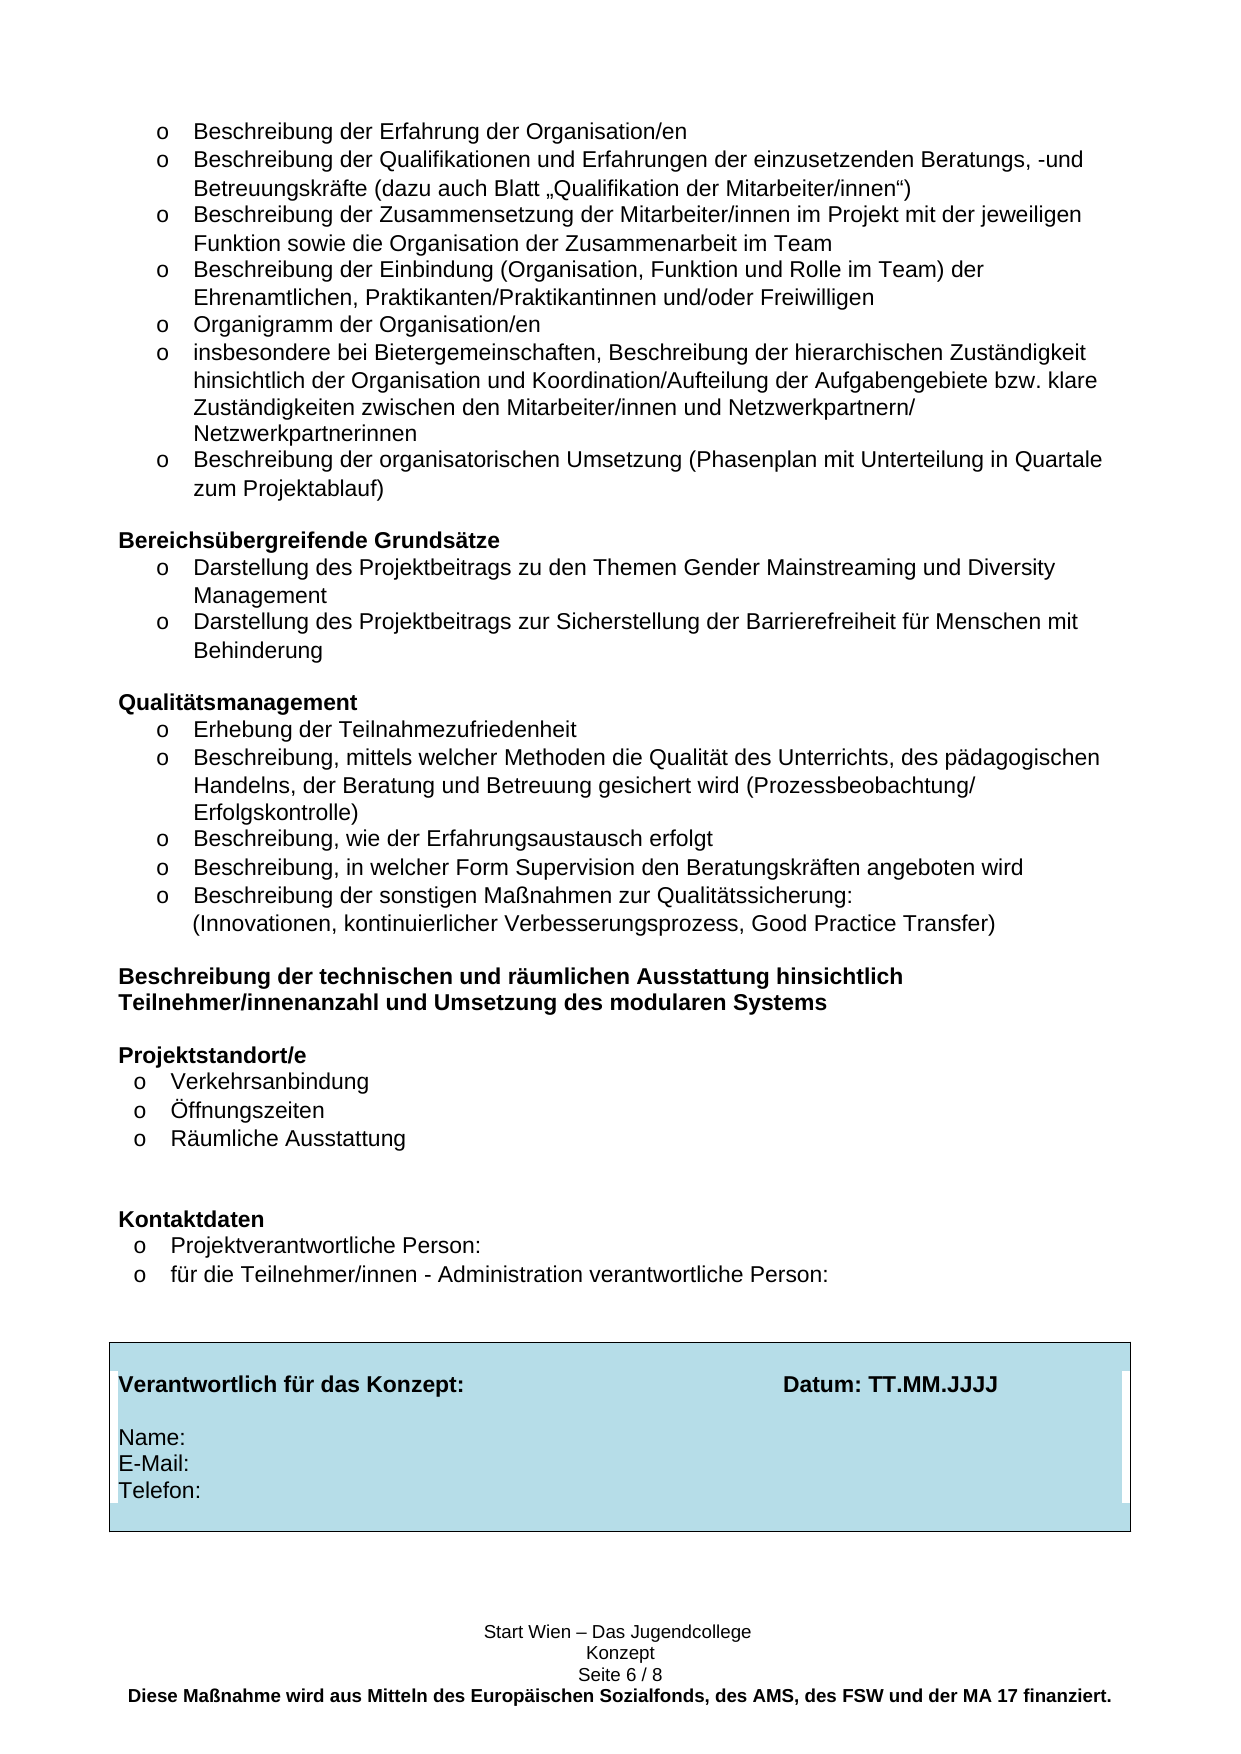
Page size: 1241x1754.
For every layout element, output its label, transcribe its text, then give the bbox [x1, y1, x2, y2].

text Bereichsübergreifende Grundsätze [118, 527, 1122, 554]
list Verkehrsanbindung [133, 1068, 1122, 1097]
list Darstellung des Projektbeitrags zu den Themen Gender Mainstreaming und Diversity Management [156, 554, 1122, 608]
text Verantwortlich für das Konzept: Datum: TT.MM.JJJJ [118, 1371, 1122, 1397]
list Beschreibung der sonstigen Maßnahmen zur Qualitätssicherung: [156, 882, 1122, 910]
list Projektverantwortliche Person: [133, 1232, 1122, 1261]
list für die Teilnehmer/innen - Administration verantwortliche Person: [133, 1261, 1122, 1289]
list Beschreibung, mittels welcher Methoden die Qualität des Unterrichts, des pädagogischen Handelns, der Beratung und Betreuung gesichert wird (Prozessbeobachtung/ Erfolgskontrolle) [156, 744, 1122, 825]
list Öffnungszeiten [133, 1097, 1122, 1125]
list insbesondere bei Bietergemeinschaften, Beschreibung der hierarchischen Zuständigkeit hinsichtlich der Organisation und Koordination/Aufteilung der Aufgabengebiete bzw. klare Zuständigkeiten zwischen den Mitarbeiter/innen und Netzwerkpartnern/ Netzwerkpartnerinnen [156, 339, 1122, 446]
list Beschreibung der Einbindung (Organisation, Funktion und Rolle im Team) der Ehrenamtlichen, Praktikanten/Praktikantinnen und/oder Freiwilligen [156, 256, 1122, 311]
list Beschreibung der Erfahrung der Organisation/en [156, 118, 1122, 146]
list Organigramm der Organisation/en [156, 311, 1122, 339]
text Beschreibung der technischen und räumlichen Ausstattung hinsichtlich Teilnehmer/innenanzahl und Umsetzung des modularen Systems [118, 963, 1122, 1016]
list Beschreibung der Qualifikationen und Erfahrungen der einzusetzenden Beratungs, -und Betreuungskräfte (dazu auch Blatt „Qualifikation der Mitarbeiter/innen“) [156, 146, 1122, 201]
text Name: [118, 1424, 1122, 1450]
list Beschreibung der Zusammensetzung der Mitarbeiter/innen im Projekt mit der jeweiligen Funktion sowie die Organisation der Zusammenarbeit im Team [156, 201, 1122, 256]
list Räumliche Ausstattung [133, 1125, 1122, 1153]
text Kontaktdaten [118, 1206, 1122, 1232]
text Telefon: [118, 1477, 1122, 1500]
list Beschreibung der organisatorischen Umsetzung (Phasenplan mit Unterteilung in Quartale zum Projektablauf) [156, 446, 1122, 501]
list Beschreibung, in welcher Form Supervision den Beratungskräften angeboten wird [156, 853, 1122, 882]
list Erhebung der Teilnahmezufriedenheit [156, 716, 1122, 744]
list Beschreibung, wie der Erfahrungsaustausch erfolgt [156, 825, 1122, 853]
text (Innovationen, kontinuierlicher Verbesserungsprozess, Good Practice Transfer) [133, 910, 1122, 936]
text Qualitätsmanagement [118, 689, 1122, 716]
list Darstellung des Projektbeitrags zur Sicherstellung der Barrierefreiheit für Menschen mit Behinderung [156, 608, 1122, 663]
text Projektstandort/e [118, 1042, 1122, 1068]
text E-Mail: [118, 1450, 1122, 1477]
